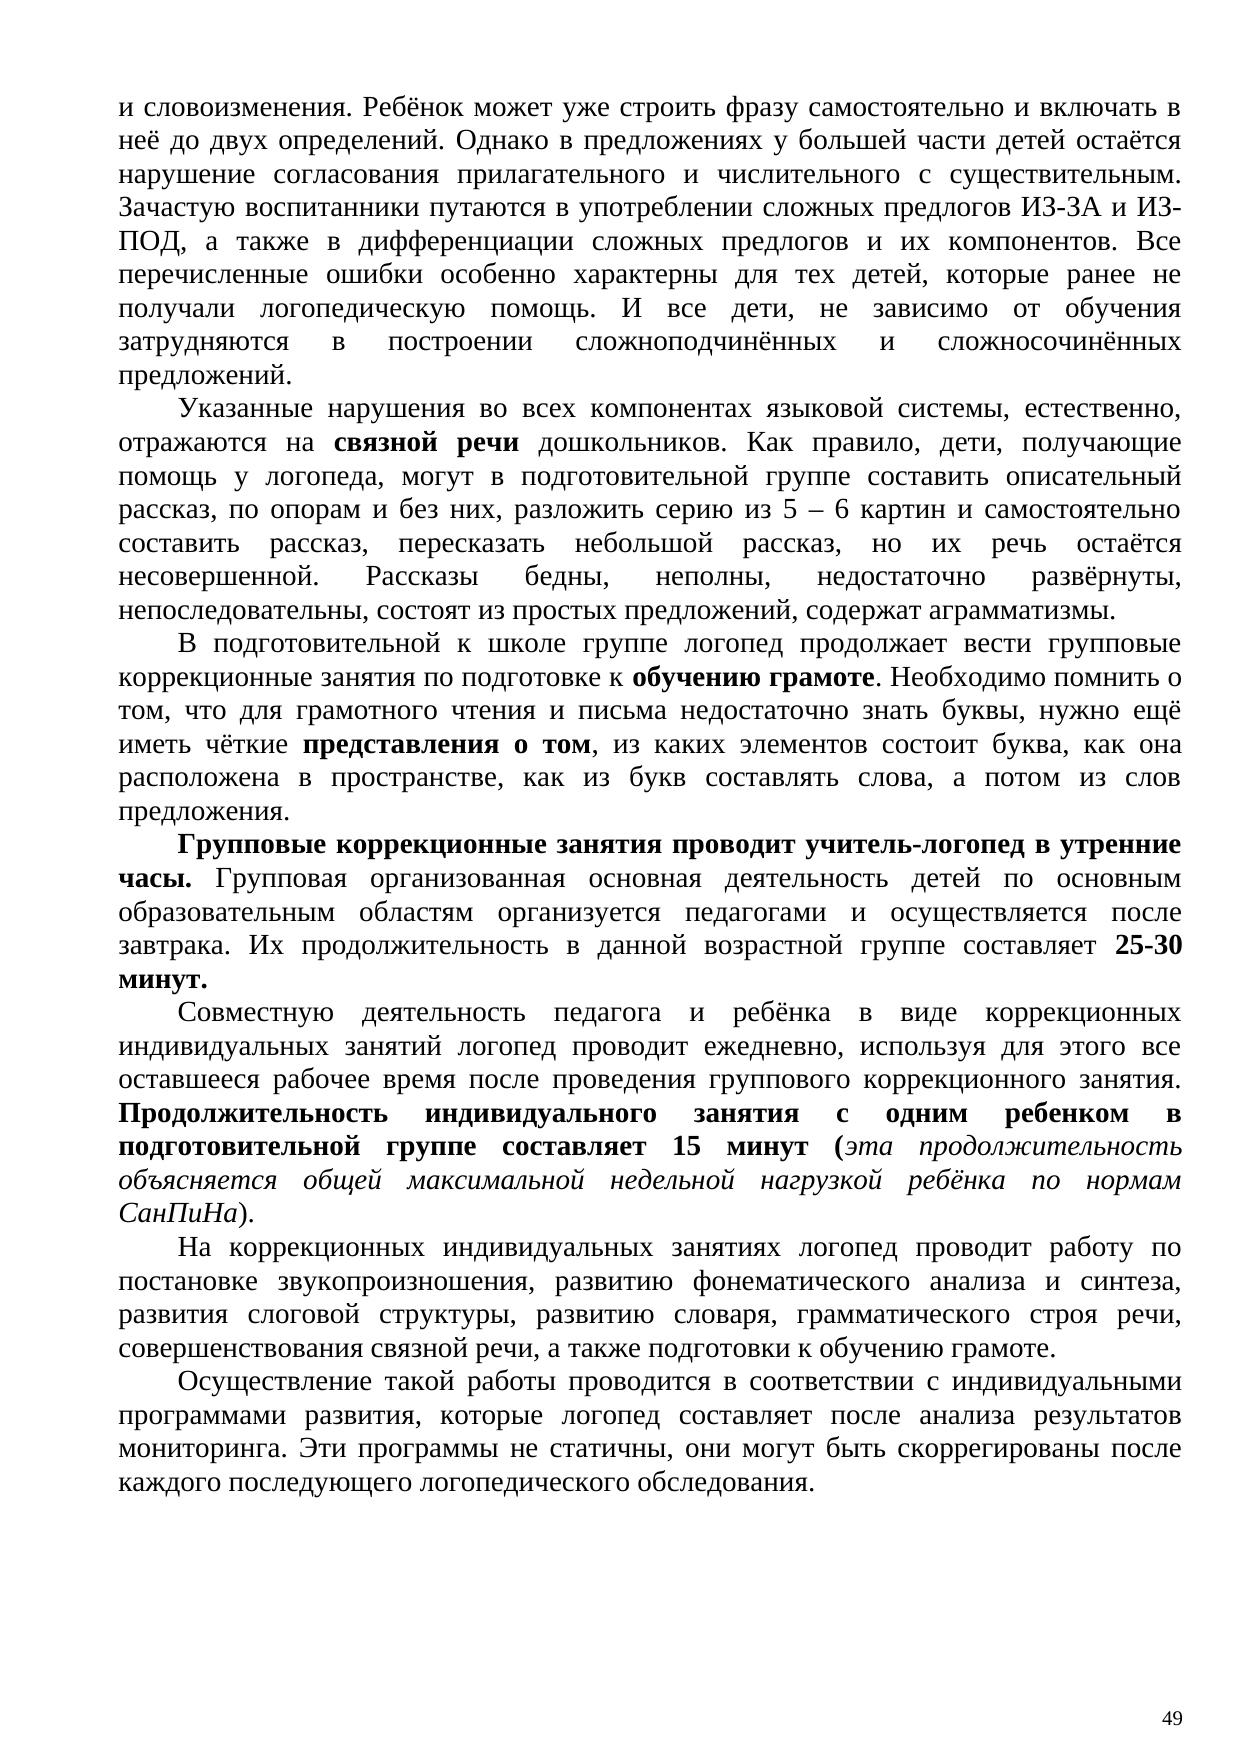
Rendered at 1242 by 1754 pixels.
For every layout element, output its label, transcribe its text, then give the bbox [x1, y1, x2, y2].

text Совместную деятельность педагога и ребёнка в виде коррекционных индивидуальных занятий логопед проводит ежедневно, используя для этого все оставшееся рабочее время после проведения группового коррекционного занятия. Продолжительность индивидуального занятия с одним ребенком в подготовительной группе составляет 15 минут (эта продолжительность объясняется общей максимальной недельной нагрузкой ребёнка по нормам СанПиНа). [118, 994, 1183, 1229]
text В подготовительной к школе группе логопед продолжает вести групповые коррекционные занятия по подготовке к обучению грамоте. Необходимо помнить о том, что для грамотного чтения и письма недостаточно знать буквы, нужно ещё иметь чёткие представления о том, из каких элементов состоит буква, как она расположена в пространстве, как из букв составлять слова, а потом из слов предложения. [118, 625, 1183, 827]
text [118, 89, 1183, 391]
text Указанные нарушения во всех компонентах языковой системы, естественно, отражаются на связной речи дошкольников. Как правило, дети, получающие помощь у логопеда, могут в подготовительной группе составить описательный рассказ, по опорам и без них, разложить серию из 5 – 6 картин и самостоятельно составить рассказ, пересказать небольшой рассказ, но их речь остаётся несовершенной. Рассказы бедны, неполны, недостаточно развёрнуты, непоследовательны, состоят из простых предложений, содержат аграмматизмы. [118, 391, 1183, 625]
text Осуществление такой работы проводится в соответствии с индивидуальными программами развития, которые логопед составляет после анализа результатов мониторинга. Эти программы не статичны, они могут быть скоррегированы после каждого последующего логопедического обследования. [118, 1363, 1183, 1497]
text На коррекционных индивидуальных занятиях логопед проводит работу по постановке звукопроизношения, развитию фонематического анализа и синтеза, развития слоговой структуры, развитию словаря, грамматического строя речи, совершенствования связной речи, а также подготовки к обучению грамоте. [118, 1229, 1183, 1363]
text Групповые коррекционные занятия проводит учитель-логопед в утренние часы. Групповая организованная основная деятельность детей по основным образовательным областям организуется педагогами и осуществляется после завтрака. Их продолжительность в данной возрастной группе составляет 25-30 минут. [118, 827, 1183, 994]
